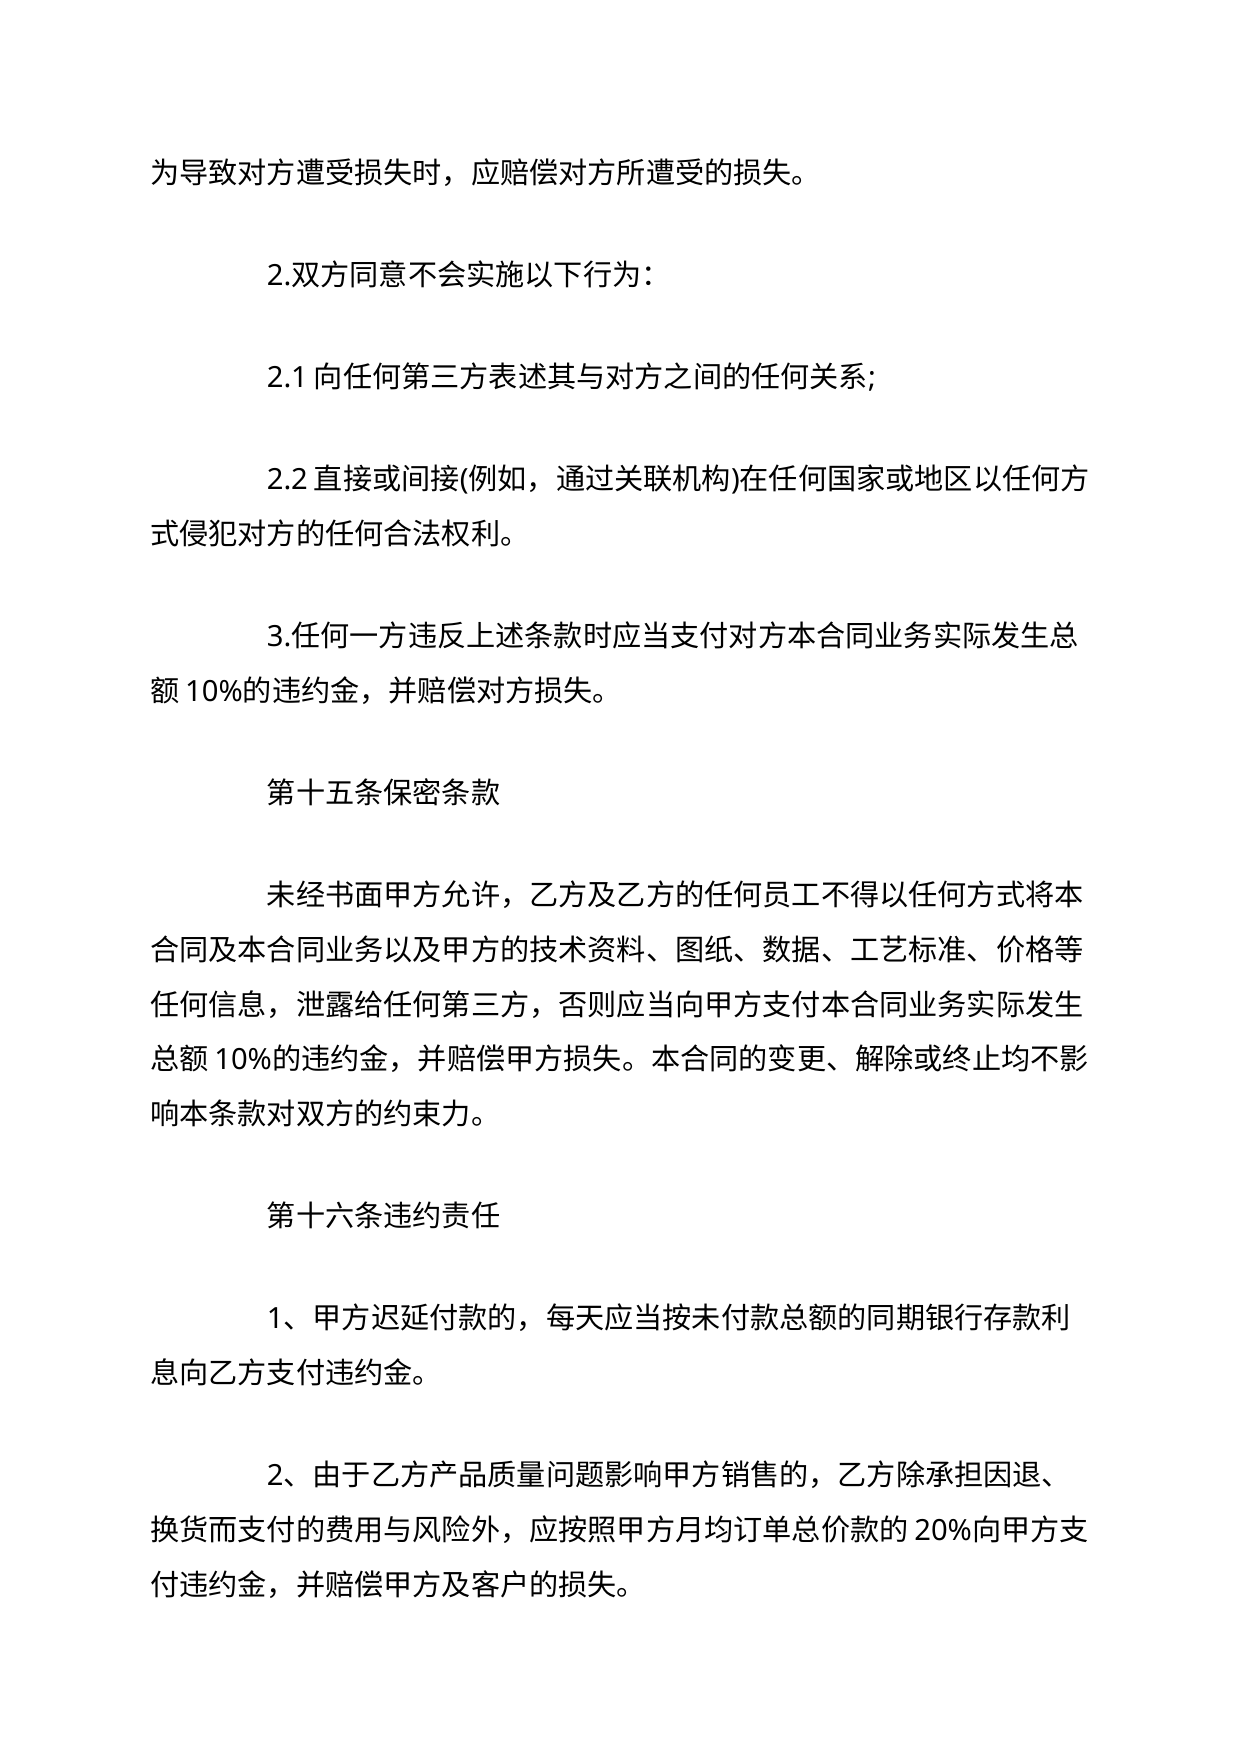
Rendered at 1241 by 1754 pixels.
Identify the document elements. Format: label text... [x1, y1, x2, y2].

text 3.任何一方违反上述条款时应当支付对方本合同业务实际发生总额10%的违约金，并赔偿对方损失。 [150, 612, 1090, 710]
text 未经书面甲方允许，乙方及乙方的任何员工不得以任何方式将本合同及本合同业务以及甲方的技术资料、图纸、数据、工艺标准、价格等任何信息，泄露给任何第三方，否则应当向甲方支付本合同业务实际发生总额10%的违约金，并赔偿甲方损失。本合同的变更、解除或终止均不影响本条款对双方的约束力。 [150, 871, 1090, 1133]
text 2.1向任何第三方表述其与对方之间的任何关系; [150, 354, 1090, 396]
text 1、甲方迟延付款的，每天应当按未付款总额的同期银行存款利息向乙方支付违约金。 [150, 1294, 1090, 1392]
text 2.双方同意不会实施以下行为： [150, 252, 1090, 294]
text 第十五条保密条款 [150, 769, 1090, 812]
text 2、由于乙方产品质量问题影响甲方销售的，乙方除承担因退、换货而支付的费用与风险外，应按照甲方月均订单总价款的20%向甲方支付违约金，并赔偿甲方及客户的损失。 [150, 1451, 1090, 1603]
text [150, 150, 1090, 192]
text 2.2直接或间接(例如，通过关联机构)在任何国家或地区以任何方式侵犯对方的任何合法权利。 [150, 456, 1090, 553]
text 第十六条违约责任 [150, 1193, 1090, 1235]
